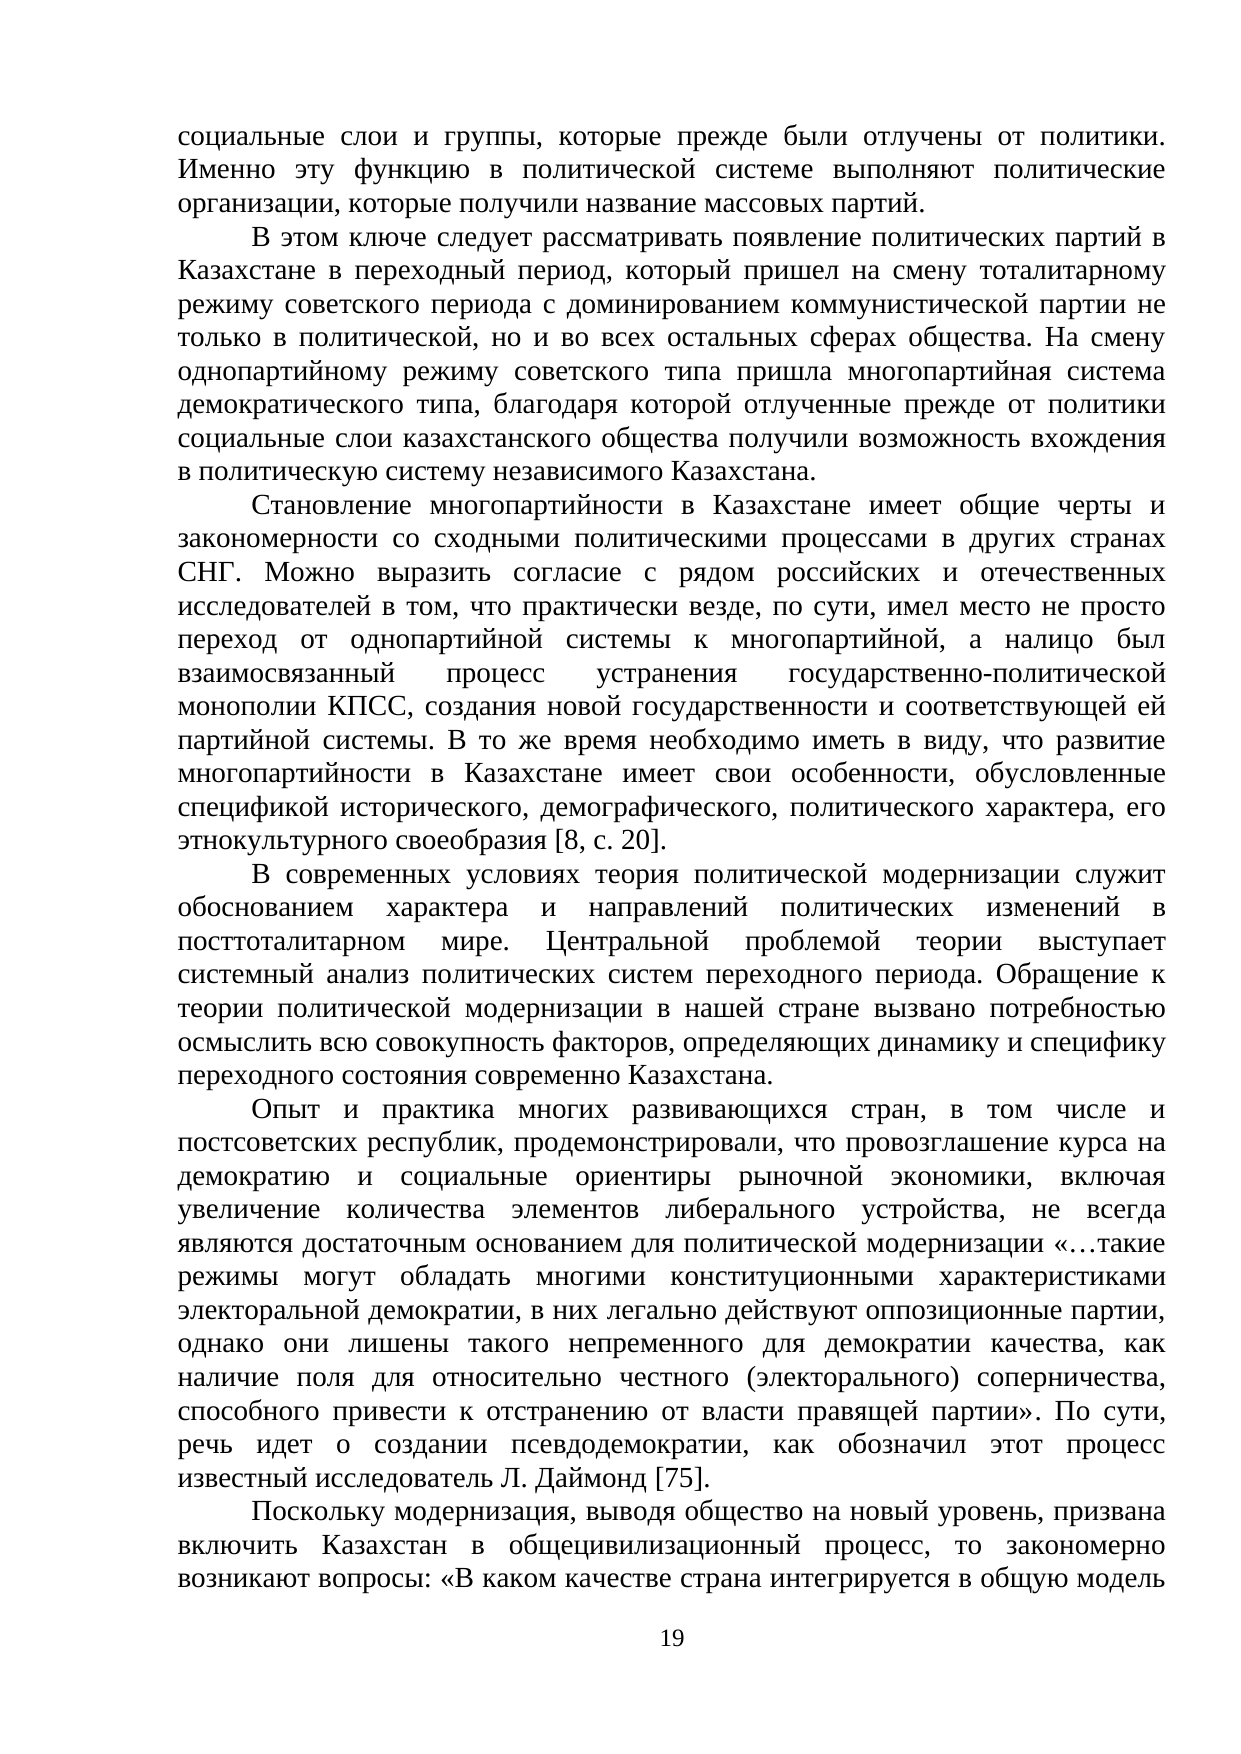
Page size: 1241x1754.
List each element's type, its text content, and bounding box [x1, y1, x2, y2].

text Становление многопартийности в Казахстане имеет общие черты и закономерности со сходными политическими процессами в других странах СНГ. Можно выразить согласие с рядом российских и отечественных исследователей в том, что практически везде, по сути, имел место не просто переход от однопартийной системы к многопартийной, а налицо был взаимосвязанный процесс устранения государственно-политической монополии КПСС, создания новой государственности и соответствующей ей партийной системы. В то же время необходимо иметь в виду, что развитие многопартийности в Казахстане имеет свои особенности, обусловленные спецификой исторического, демографического, политического характера, его этнокультурного своеобразия [8, с. 20]. [177, 487, 1167, 856]
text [177, 118, 1167, 219]
text Опыт и практика многих развивающихся стран, в том числе и постсоветских республик, продемонстрировали, что провозглашение курса на демократию и социальные ориентиры рыночной экономики, включая увеличение количества элементов либерального устройства, не всегда являются достаточным основанием для политической модернизации «…такие режимы могут обладать многими конституционными характеристиками электоральной демократии, в них легально действуют оппозиционные партии, однако они лишены такого непременного для демократии качества, как наличие поля для относительно честного (электорального) соперничества, способного привести к отстранению от власти правящей партии». По сути, речь идет о создании псевдодемократии, как обозначил этот процесс известный исследователь Л. Даймонд [75]. [177, 1091, 1167, 1493]
text В этом ключе следует рассматривать появление политических партий в Казахстане в переходный период, который пришел на смену тоталитарному режиму советского периода с доминированием коммунистической партии не только в политической, но и во всех остальных сферах общества. На смену однопартийному режиму советского типа пришла многопартийная система демократического типа, благодаря которой отлученные прежде от политики социальные слои казахстанского общества получили возможность вхождения в политическую систему независимого Казахстана. [177, 219, 1167, 487]
text В современных условиях теория политической модернизации служит обоснованием характера и направлений политических изменений в посттоталитарном мире. Центральной проблемой теории выступает системный анализ политических систем переходного периода. Обращение к теории политической модернизации в нашей стране вызвано потребностью осмыслить всю совокупность факторов, определяющих динамику и специфику переходного состояния современно Казахстана. [177, 856, 1167, 1091]
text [177, 1493, 1167, 1594]
